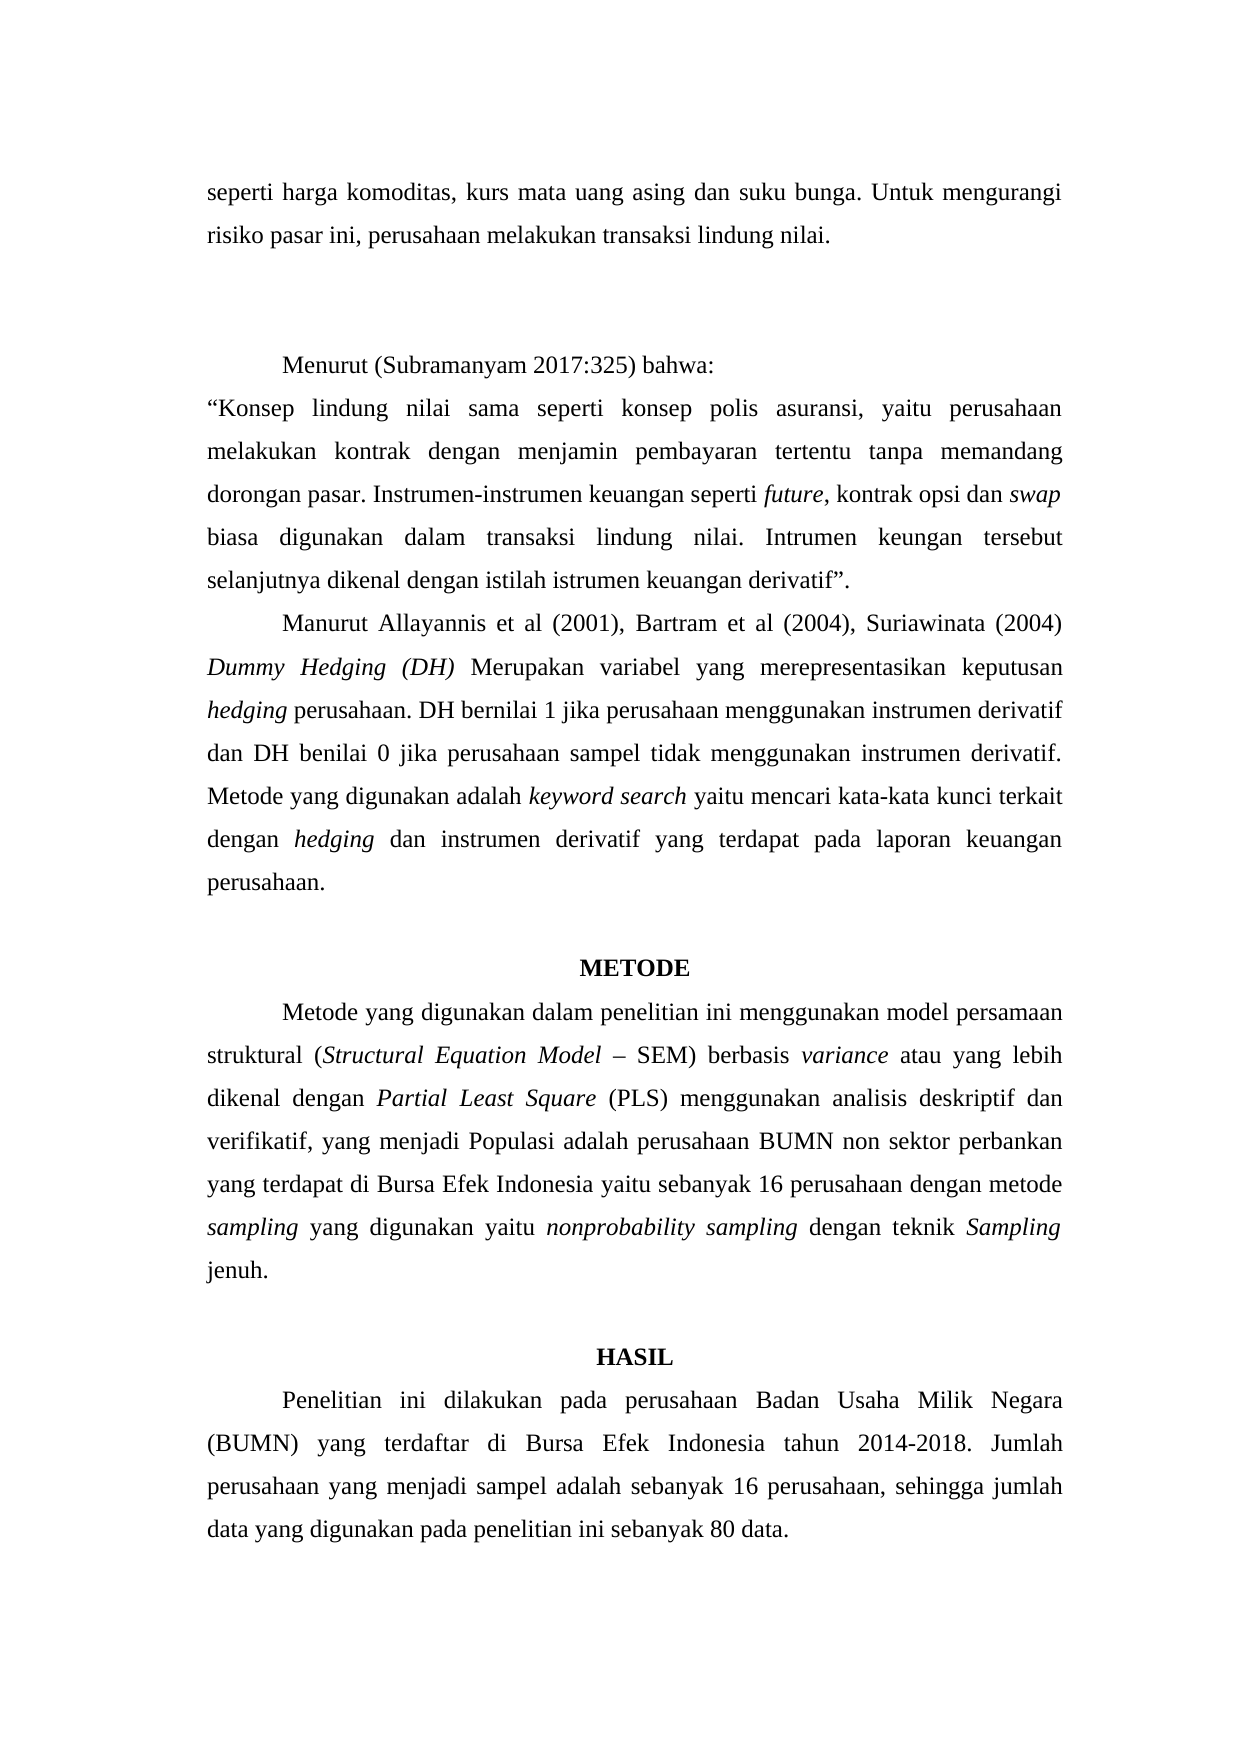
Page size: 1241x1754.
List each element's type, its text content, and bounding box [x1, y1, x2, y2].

text Menurut (Subramanyam 2017:325) bahwa: [207, 350, 1063, 378]
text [207, 177, 1063, 249]
text Manurut Allayannis et al (2001), Bartram et al (2004), Suriawinata (2004) Dummy Hedging (DH) Merupakan variabel yang merepresentasikan keputusan hedging perusahaan. DH bernilai 1 jika perusahaan menggunakan instrumen derivatif dan DH benilai 0 jika perusahaan sampel tidak menggunakan instrumen derivatif. Metode yang digunakan adalah keyword search yaitu mencari kata-kata kunci terkait dengan hedging dan instrumen derivatif yang terdapat pada laporan keuangan perusahaan. [207, 608, 1063, 896]
text “Konsep lindung nilai sama seperti konsep polis asuransi, yaitu perusahaan melakukan kontrak dengan menjamin pembayaran tertentu tanpa memandang dorongan pasar. Instrumen-instrumen keuangan seperti future, kontrak opsi dan swap biasa digunakan dalam transaksi lindung nilai. Intrumen keungan tersebut selanjutnya dikenal dengan istilah istrumen keuangan derivatif”. [207, 393, 1063, 594]
text HASIL [207, 1342, 1063, 1370]
text Metode yang digunakan dalam penelitian ini menggunakan model persamaan struktural (Structural Equation Model – SEM) berbasis variance atau yang lebih dikenal dengan Partial Least Square (PLS) menggunakan analisis deskriptif dan verifikatif, yang menjadi Populasi adalah perusahaan BUMN non sektor perbankan yang terdapat di Bursa Efek Indonesia yaitu sebanyak 16 perusahaan dengan metode sampling yang digunakan yaitu nonprobability sampling dengan teknik Sampling jenuh. [207, 997, 1063, 1284]
text METODE [207, 953, 1063, 982]
text Penelitian ini dilakukan pada perusahaan Badan Usaha Milik Negara (BUMN) yang terdaftar di Bursa Efek Indonesia tahun 2014-2018. Jumlah perusahaan yang menjadi sampel adalah sebanyak 16 perusahaan, sehingga jumlah data yang digunakan pada penelitian ini sebanyak 80 data. [207, 1385, 1063, 1543]
